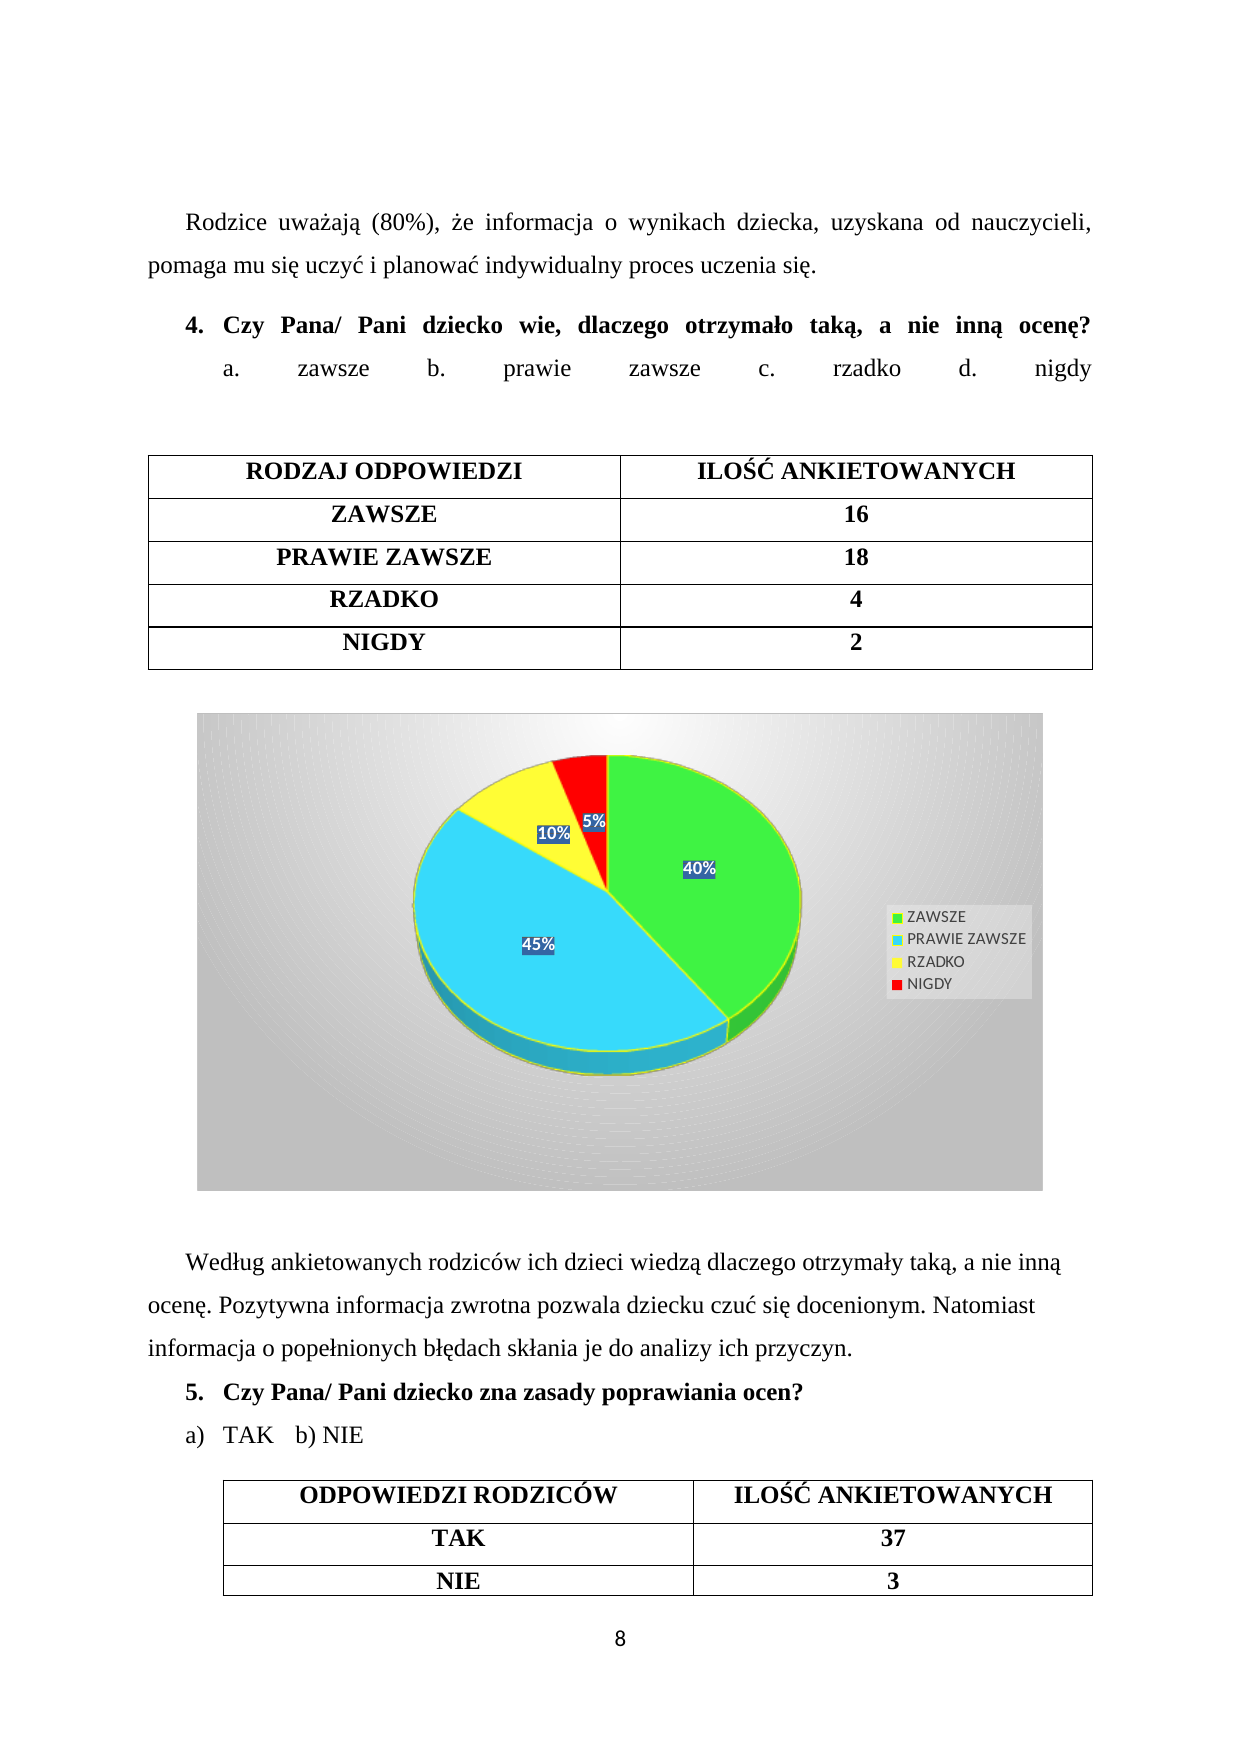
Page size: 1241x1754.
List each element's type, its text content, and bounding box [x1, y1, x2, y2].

table_cell TAK [224, 1524, 693, 1565]
table_cell ZAWSZE [149, 499, 620, 541]
list TAK b) NIE [185, 1420, 1093, 1448]
table_header ODPOWIEDZI RODZICÓW [224, 1481, 693, 1522]
table_cell 37 [694, 1524, 1092, 1565]
table_cell RZADKO [149, 585, 620, 626]
list Według ankietowanych rodziców ich dzieci wiedzą dlaczego otrzymały taką, a nie inną ocenę. Pozytywna informacja zwrotna pozwala dziecku czuć się docenionym. Natomiast informacja o popełnionych błędach skłania je do analizy ich przyczyn. [148, 1247, 1093, 1362]
table_cell 4 [621, 585, 1092, 626]
table_cell NIGDY [149, 628, 620, 669]
table_cell PRAWIE ZAWSZE [149, 542, 620, 583]
list Czy Pana/ Pani dziecko zna zasady poprawiania ocen? [185, 1377, 1093, 1405]
table_cell 18 [621, 542, 1092, 583]
table_header ILOŚĆ ANKIETOWANYCH [694, 1481, 1092, 1522]
table_cell 16 [621, 499, 1092, 541]
text Rodzice uważają (80%), że informacja o wynikach dziecka, uzyskana od nauczycieli, pomaga mu się uczyć i planować indywidualny proces uczenia się. [148, 207, 1093, 279]
table_cell 2 [621, 628, 1092, 669]
table_cell 3 [694, 1566, 1092, 1595]
table_cell NIE [224, 1566, 693, 1595]
list Czy Pana/ Pani dziecko wie, dlaczego otrzymało taką, a nie inną ocenę? a. zawsze b. prawie zawsze c. rzadko d. nigdy [185, 310, 1093, 424]
table_header RODZAJ ODPOWIEDZI [149, 456, 620, 498]
table_header ILOŚĆ ANKIETOWANYCH [621, 456, 1092, 498]
